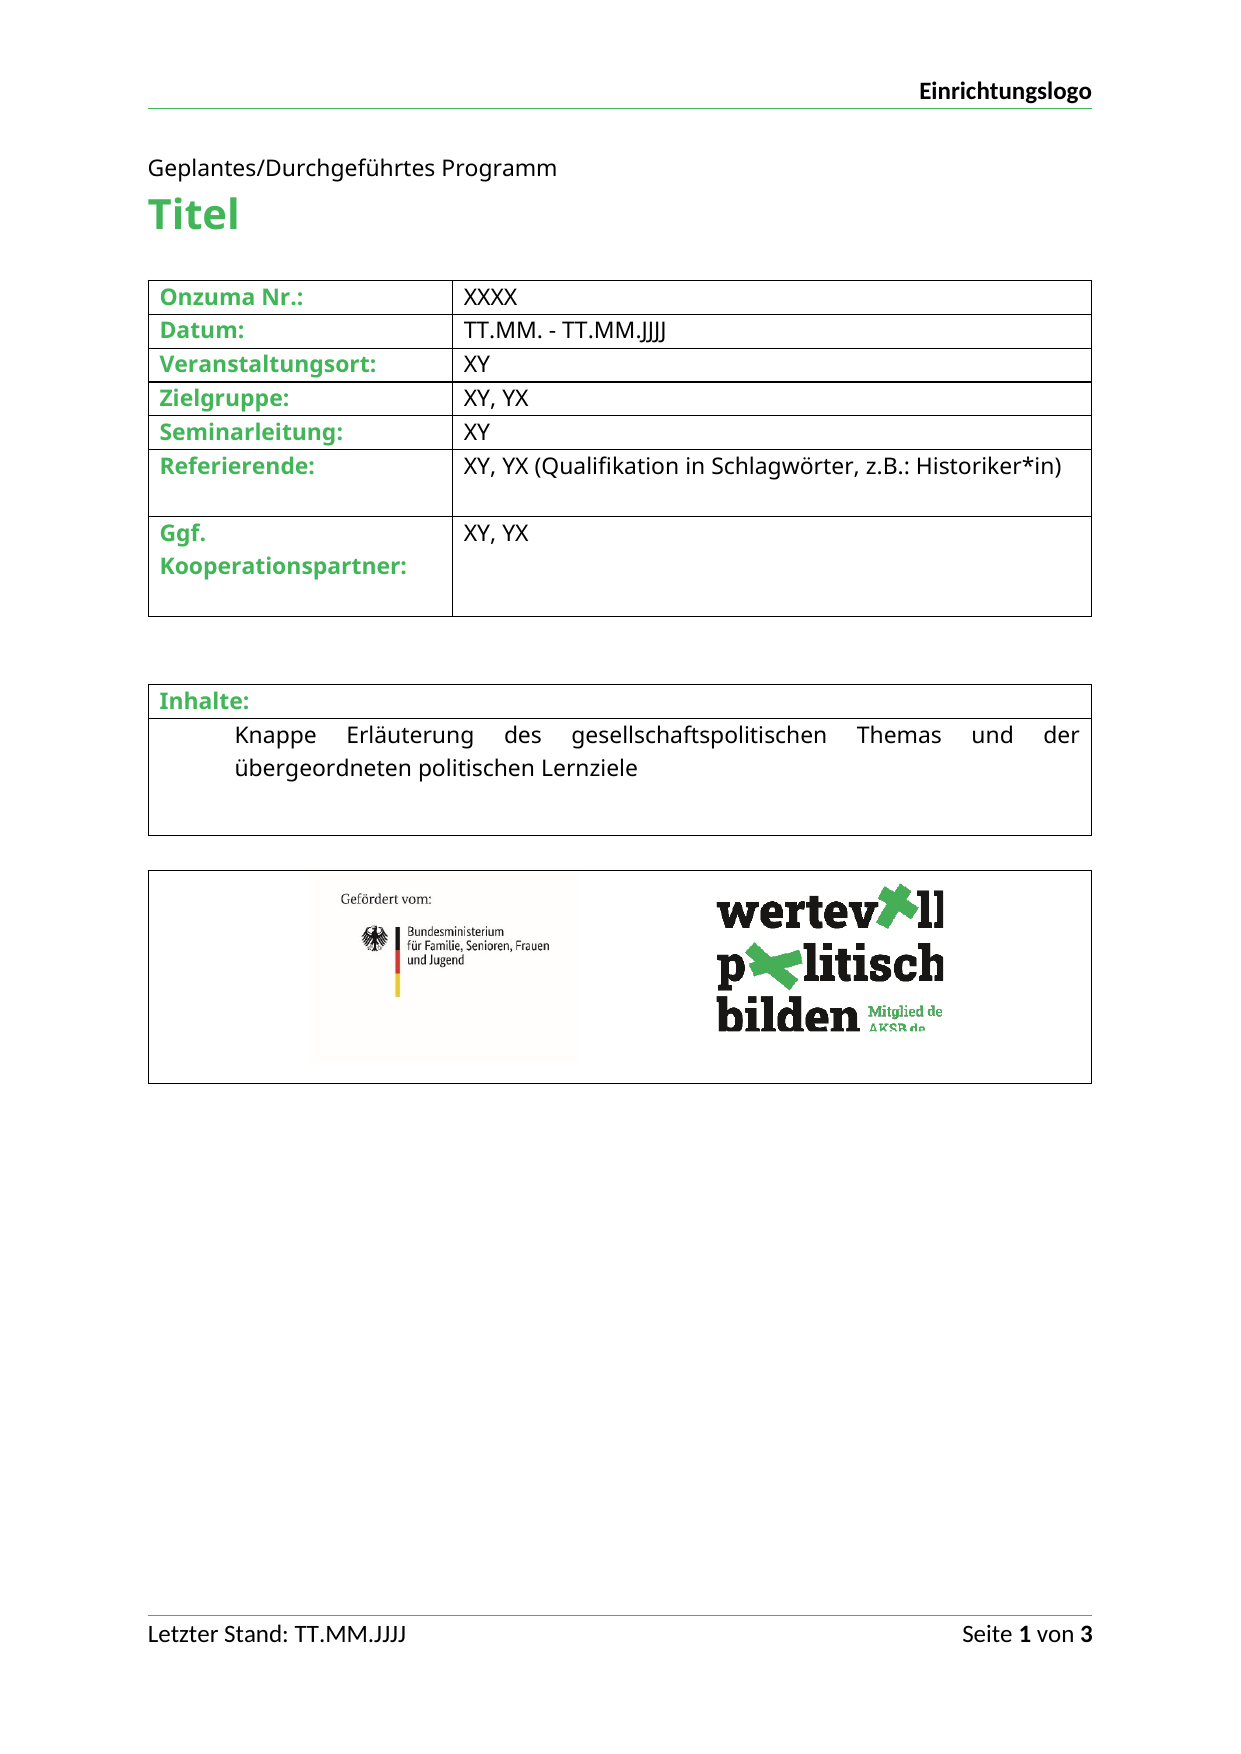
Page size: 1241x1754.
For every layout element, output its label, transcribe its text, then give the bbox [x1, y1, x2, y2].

table_cell XY, YX (Qualifikation in Schlagwörter, z.B.: Historiker*in) [453, 450, 1091, 516]
table_cell TT.MM. - TT.MM.JJJJ [453, 315, 1091, 347]
table_cell XY [453, 349, 1091, 381]
table_cell XY [453, 416, 1091, 449]
table_cell Knappe Erläuterung des gesellschaftspolitischen Themas und der übergeordneten politischen Lernziele [149, 719, 1091, 835]
table_header XXXX [453, 281, 1091, 313]
picture [307, 871, 579, 1062]
table_cell Zielgruppe: [149, 383, 452, 415]
table_cell XY, YX [453, 517, 1091, 616]
table_header Inhalte: [149, 685, 1091, 718]
table_cell XY, YX [453, 383, 1091, 415]
table_cell Datum: [149, 315, 452, 347]
table_header Onzuma Nr.: [149, 281, 452, 313]
table_header [149, 871, 1091, 1082]
table_cell Ggf. Kooperationspartner: [149, 517, 452, 616]
text Geplantes/Durchgeführtes Programm [147, 151, 1092, 183]
text Titel [147, 185, 1092, 242]
picture [715, 883, 943, 1031]
table_cell Referierende: [149, 450, 452, 516]
table_cell Veranstaltungsort: [149, 349, 452, 381]
table_cell Seminarleitung: [149, 416, 452, 449]
